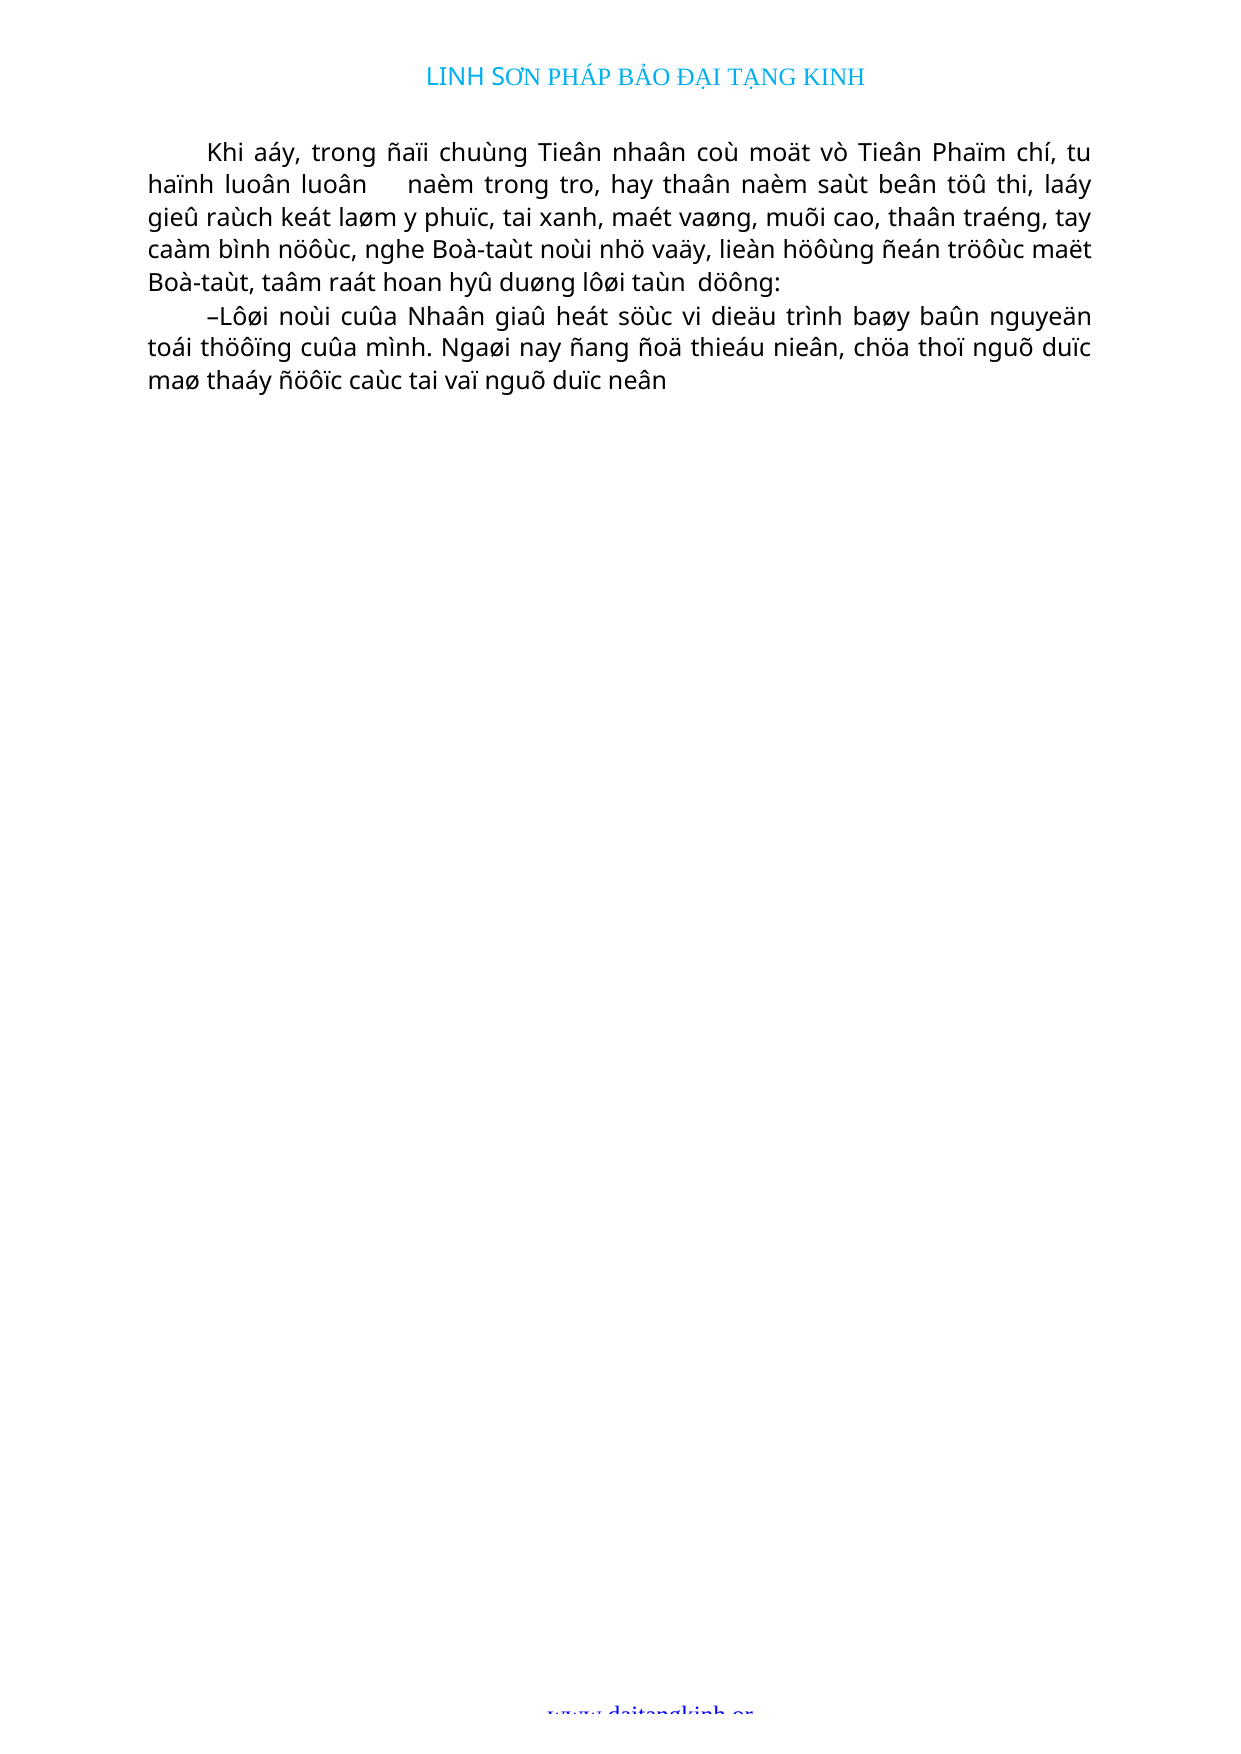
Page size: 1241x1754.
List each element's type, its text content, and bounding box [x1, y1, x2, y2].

text –Lôøi noùi cuûa Nhaân giaû heát söùc vi dieäu trình baøy baûn nguyeän toái thöôïng cuûa mình. Ngaøi nay ñang ñoä thieáu nieân, chöa thoï nguõ duïc maø thaáy ñöôïc caùc tai vaï nguõ duïc neân [147, 299, 1093, 397]
text Khi aáy, trong ñaïi chuùng Tieân nhaân coù moät vò Tieân Phaïm chí, tu haïnh luoân luoân naèm trong tro, hay thaân naèm saùt beân töû thi, laáy gieû raùch keát laøm y phuïc, tai xanh, maét vaøng, muõi cao, thaân traéng, tay caàm bình nöôùc, nghe Boà-taùt noùi nhö vaäy, lieàn höôùng ñeán tröôùc maët Boà-taùt, taâm raát hoan hyû duøng lôøi taùn döông: [147, 135, 1093, 299]
